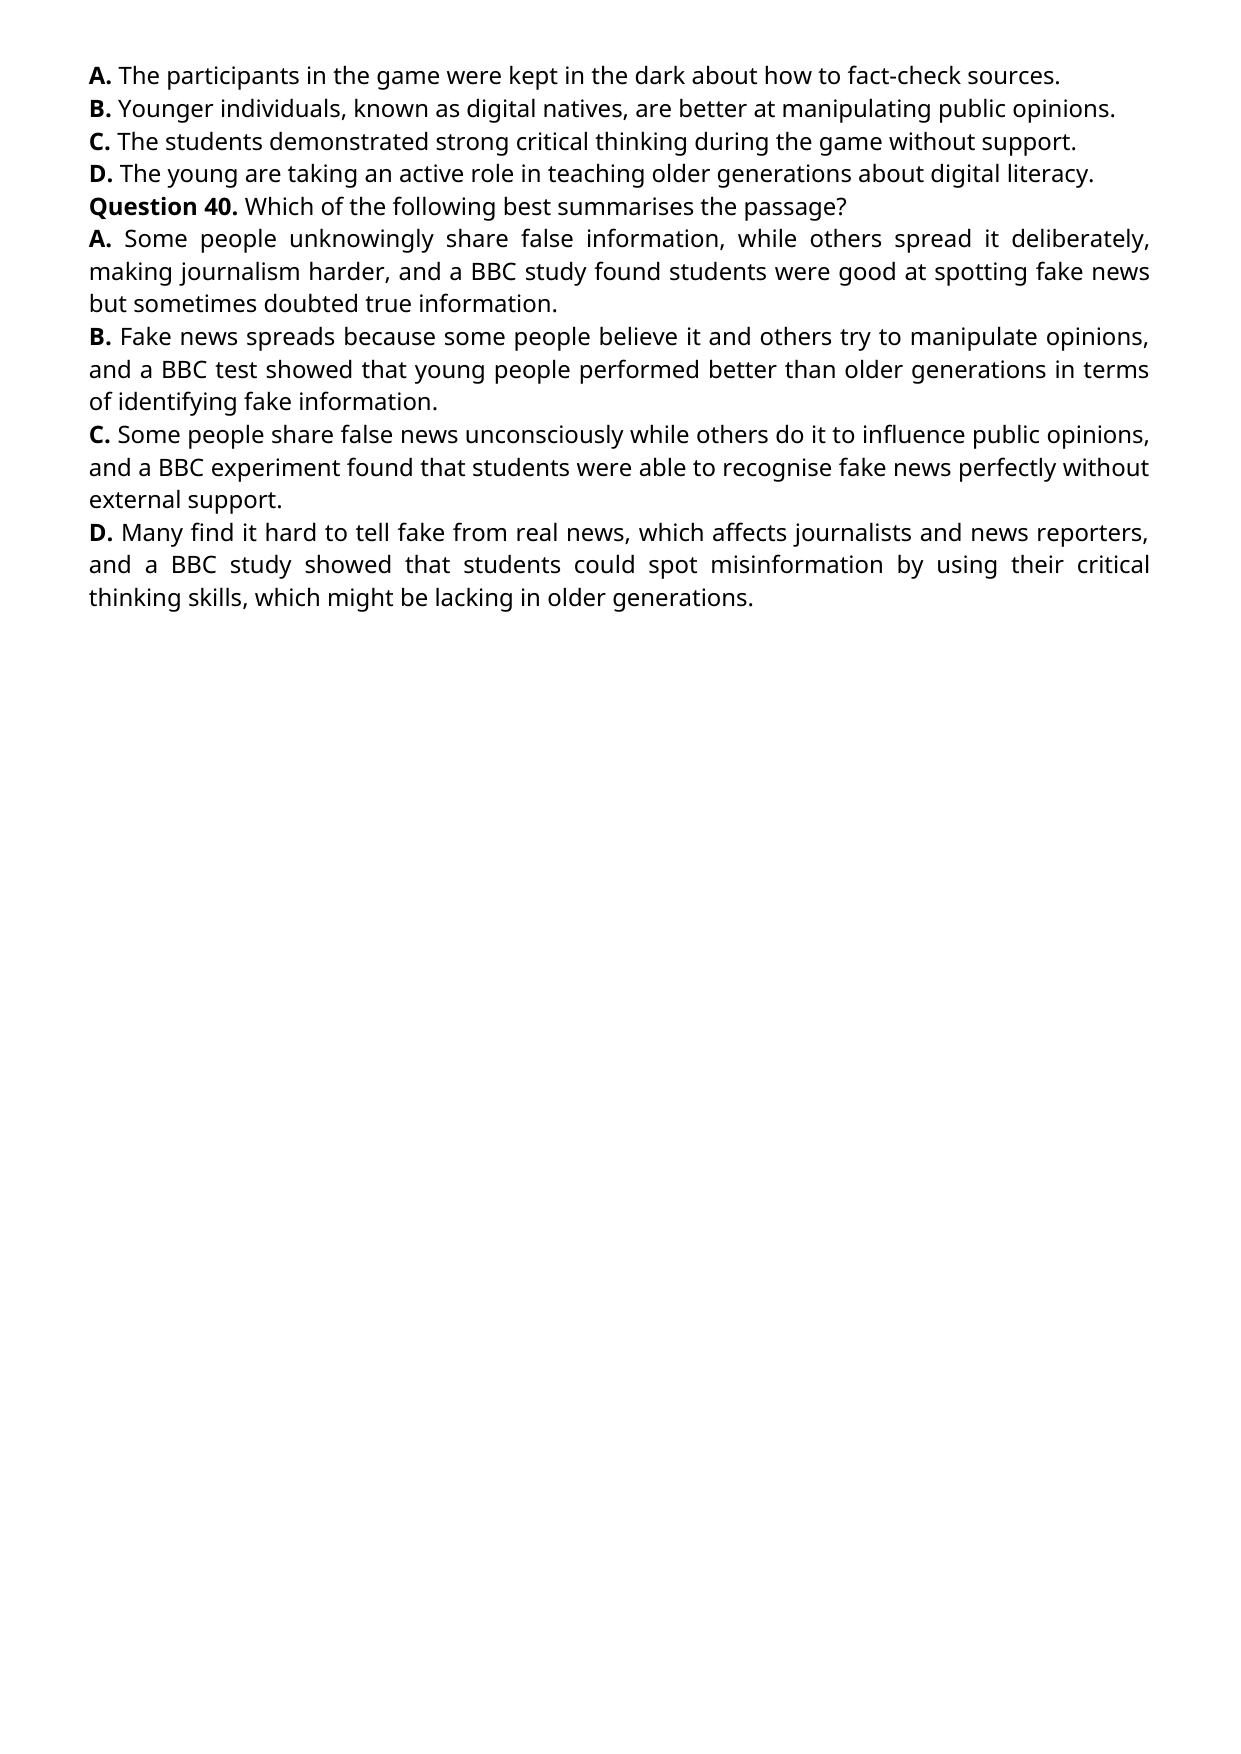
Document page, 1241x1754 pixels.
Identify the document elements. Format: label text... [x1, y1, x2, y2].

text B. Fake news spreads because some people believe it and others try to manipulate opinions, and a BBC test showed that young people performed better than older generations in terms of identifying fake information. [89, 320, 1152, 418]
text Question 40. Which of the following best summarises the passage? [89, 189, 1152, 222]
text D. Many find it hard to tell fake from real news, which affects journalists and news reporters, and a BBC study showed that students could spot misinformation by using their critical thinking skills, which might be lacking in older generations. [89, 516, 1152, 613]
text B. Younger individuals, known as digital natives, are better at manipulating public opinions. [89, 92, 1152, 124]
text C. Some people share false news unconsciously while others do it to influence public opinions, and a BBC experiment found that students were able to recognise fake news perfectly without external support. [89, 418, 1152, 516]
text A. The participants in the game were kept in the dark about how to fact-check sources. [89, 59, 1152, 92]
text D. The young are taking an active role in teaching older generations about digital literacy. [89, 157, 1152, 189]
text C. The students demonstrated strong critical thinking during the game without support. [89, 124, 1152, 157]
text A. Some people unknowingly share false information, while others spread it deliberately, making journalism harder, and a BBC study found students were good at spotting fake news but sometimes doubted true information. [89, 222, 1152, 320]
